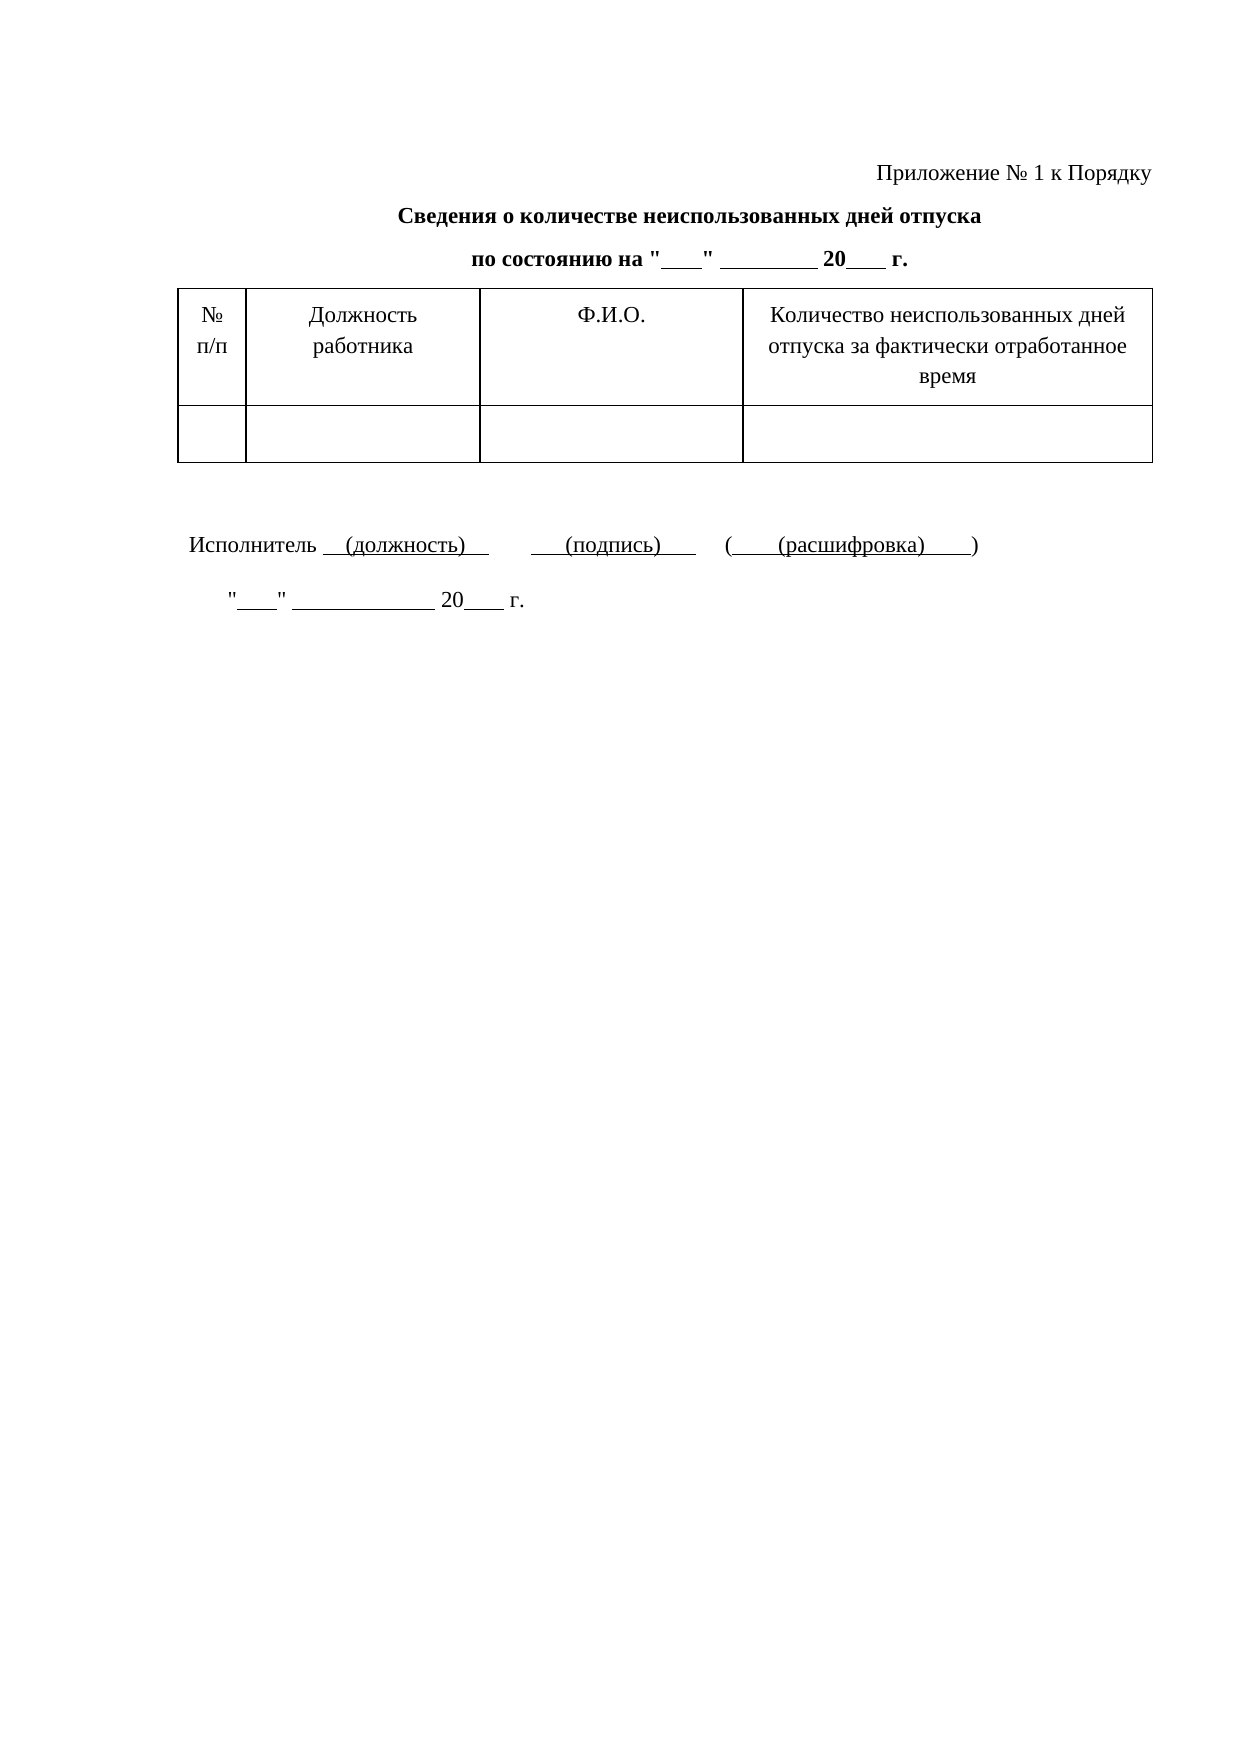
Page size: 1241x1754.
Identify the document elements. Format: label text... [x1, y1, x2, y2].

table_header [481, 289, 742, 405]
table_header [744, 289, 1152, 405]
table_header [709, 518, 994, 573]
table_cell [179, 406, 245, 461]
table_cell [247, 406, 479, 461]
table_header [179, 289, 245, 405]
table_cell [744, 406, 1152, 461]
text Сведения о количестве неиспользованных дней отпуска [177, 202, 1152, 228]
text " " 20 г. [177, 586, 1152, 612]
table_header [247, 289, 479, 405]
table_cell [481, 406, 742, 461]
text по состоянию на " " 20 г. [177, 245, 1152, 271]
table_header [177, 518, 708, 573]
text Приложение № 1 к Порядку [177, 159, 1152, 186]
